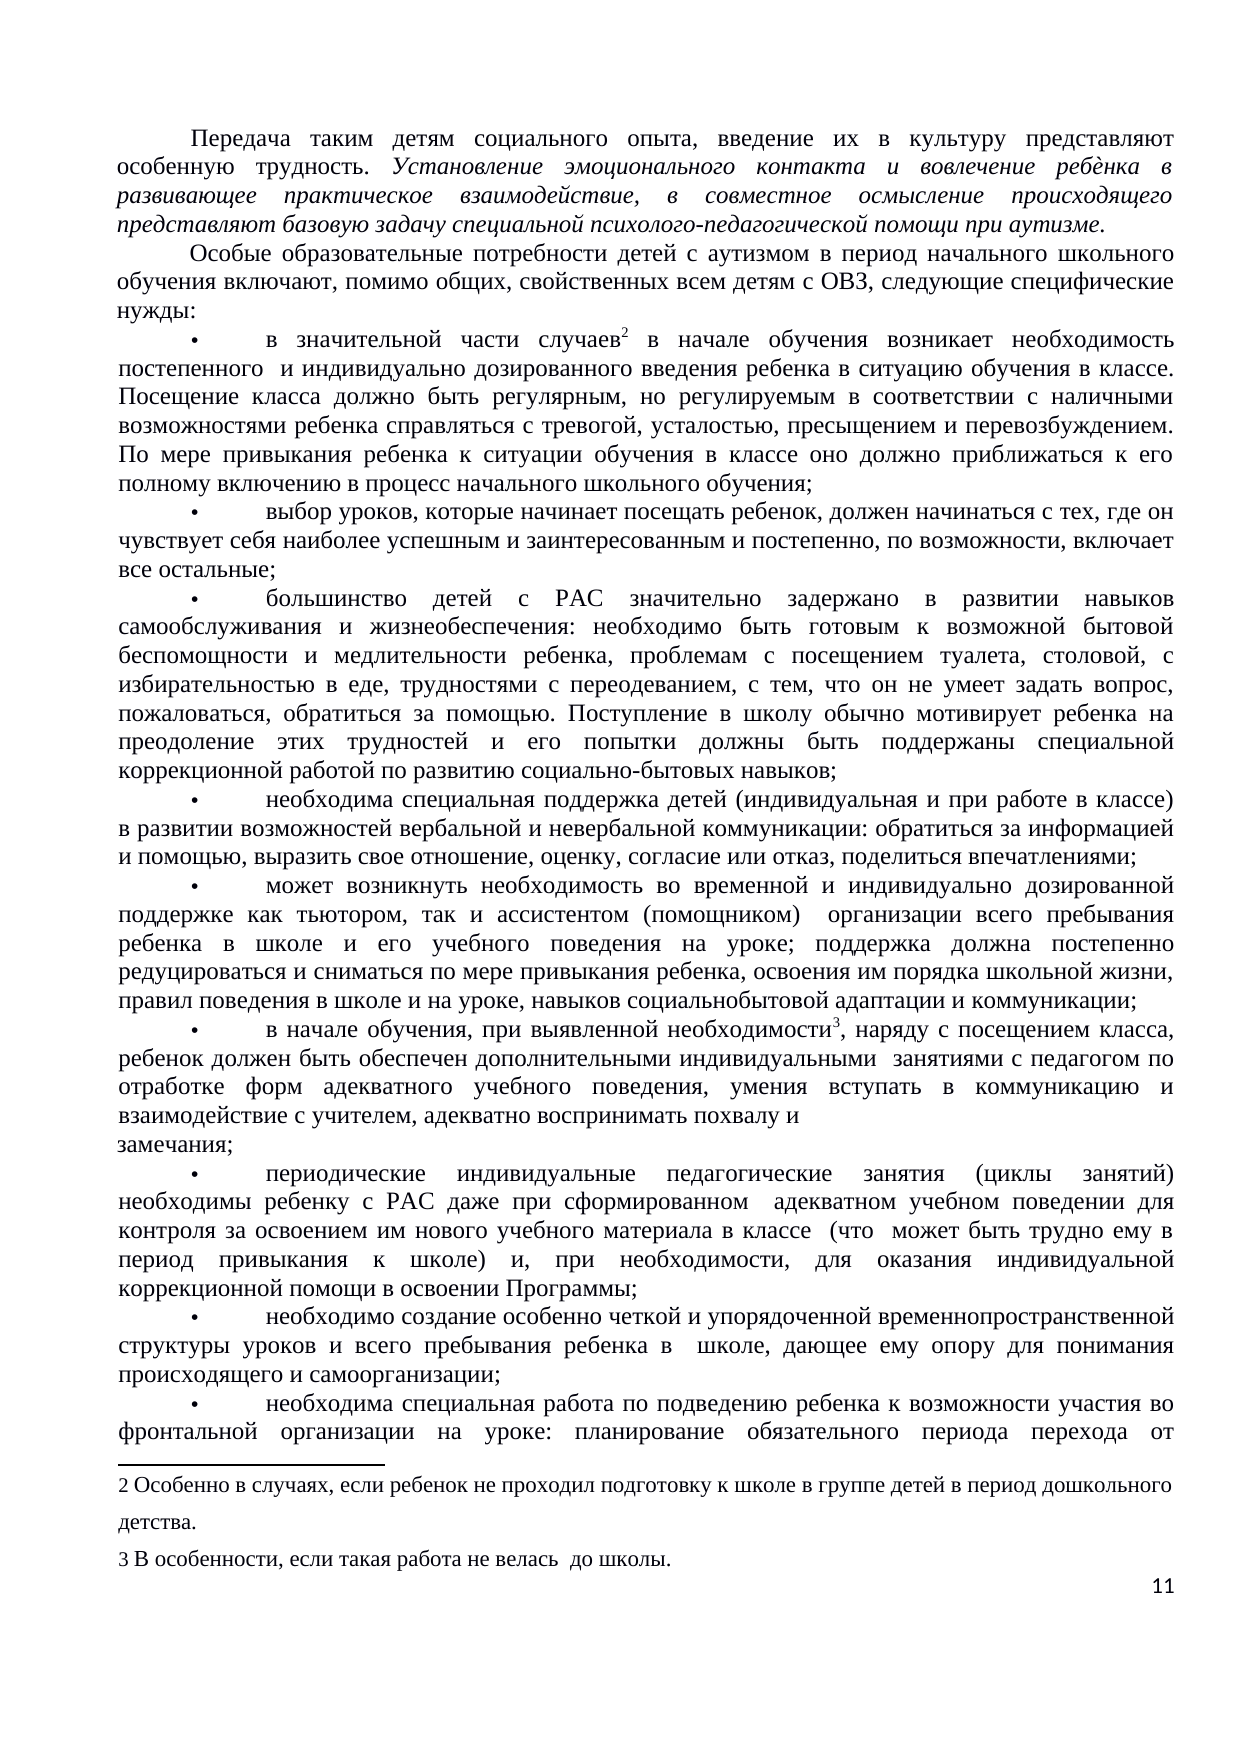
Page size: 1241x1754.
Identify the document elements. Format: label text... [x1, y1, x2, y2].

list необходимо создание особенно четкой и упорядоченной временнопространственной структуры уроков и всего пребывания ребенка в школе, дающее ему опору для понимания происходящего и самоорганизации; [118, 1301, 1175, 1388]
text Особые образовательные потребности детей с аутизмом в период начального школьного обучения включают, помимо общих, свойственных всем детям с ОВЗ, следующие специфические нужды: [117, 238, 1175, 324]
list большинство детей с РАС значительно задержано в развитии навыков самообслуживания и жизнеобеспечения: необходимо быть готовым к возможной бытовой беспомощности и медлительности ребенка, проблемам с посещением туалета, столовой, с избирательностью в еде, трудностями с переодеванием, с тем, что он не умеет задать вопрос, пожаловаться, обратиться за помощью. Поступление в школу обычно мотивирует ребенка на преодоление этих трудностей и его попытки должны быть поддержаны специальной коррекционной работой по развитию социально-бытовых навыков; [118, 583, 1175, 784]
text Передача таким детям социального опыта, введение их в культуру представляют особенную трудность. Установление эмоционального контакта и вовлечение ребѐнка в развивающее практическое взаимодействие, в совместное осмысление происходящего представляют базовую задачу специальной психолого-педагогической помощи при аутизме. [117, 123, 1175, 238]
list может возникнуть необходимость во временной и индивидуально дозированной поддержке как тьютором, так и ассистентом (помощником) организации всего пребывания ребенка в школе и его учебного поведения на уроке; поддержка должна постепенно редуцироваться и сниматься по мере привыкания ребенка, освоения им порядка школьной жизни, правил поведения в школе и на уроке, навыков социальнобытовой адаптации и коммуникации; [118, 870, 1175, 1014]
list выбор уроков, которые начинает посещать ребенок, должен начинаться с тех, где он чувствует себя наиболее успешным и заинтересованным и постепенно, по возможности, включает все остальные; [118, 496, 1175, 583]
list в значительной части случаев в начале обучения возникает необходимость постепенного и индивидуально дозированного введения ребенка в ситуацию обучения в классе. Посещение класса должно быть регулярным, но регулируемым в соответствии с наличными возможностями ребенка справляться с тревогой, усталостью, пресыщением и перевозбуждением. По мере привыкания ребенка к ситуации обучения в классе оно должно приближаться к его полному включению в процесс начального школьного обучения; [118, 324, 1175, 496]
text замечания; [117, 1129, 1175, 1158]
list в начале обучения, при выявленной необходимости, наряду с посещением класса, ребенок должен быть обеспечен дополнительными индивидуальными занятиями с педагогом по отработке форм адекватного учебного поведения, умения вступать в коммуникацию и взаимодействие с учителем, адекватно воспринимать похвалу и [118, 1014, 1175, 1129]
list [118, 1388, 1175, 1445]
list необходима специальная поддержка детей (индивидуальная и при работе в классе) в развитии возможностей вербальной и невербальной коммуникации: обратиться за информацией и помощью, выразить свое отношение, оценку, согласие или отказ, поделиться впечатлениями; [118, 784, 1175, 870]
list периодические индивидуальные педагогические занятия (циклы занятий) необходимы ребенку с РАС даже при сформированном адекватном учебном поведении для контроля за освоением им нового учебного материала в классе (что может быть трудно ему в период привыкания к школе) и, при необходимости, для оказания индивидуальной коррекционной помощи в освоении Программы; [118, 1158, 1175, 1301]
